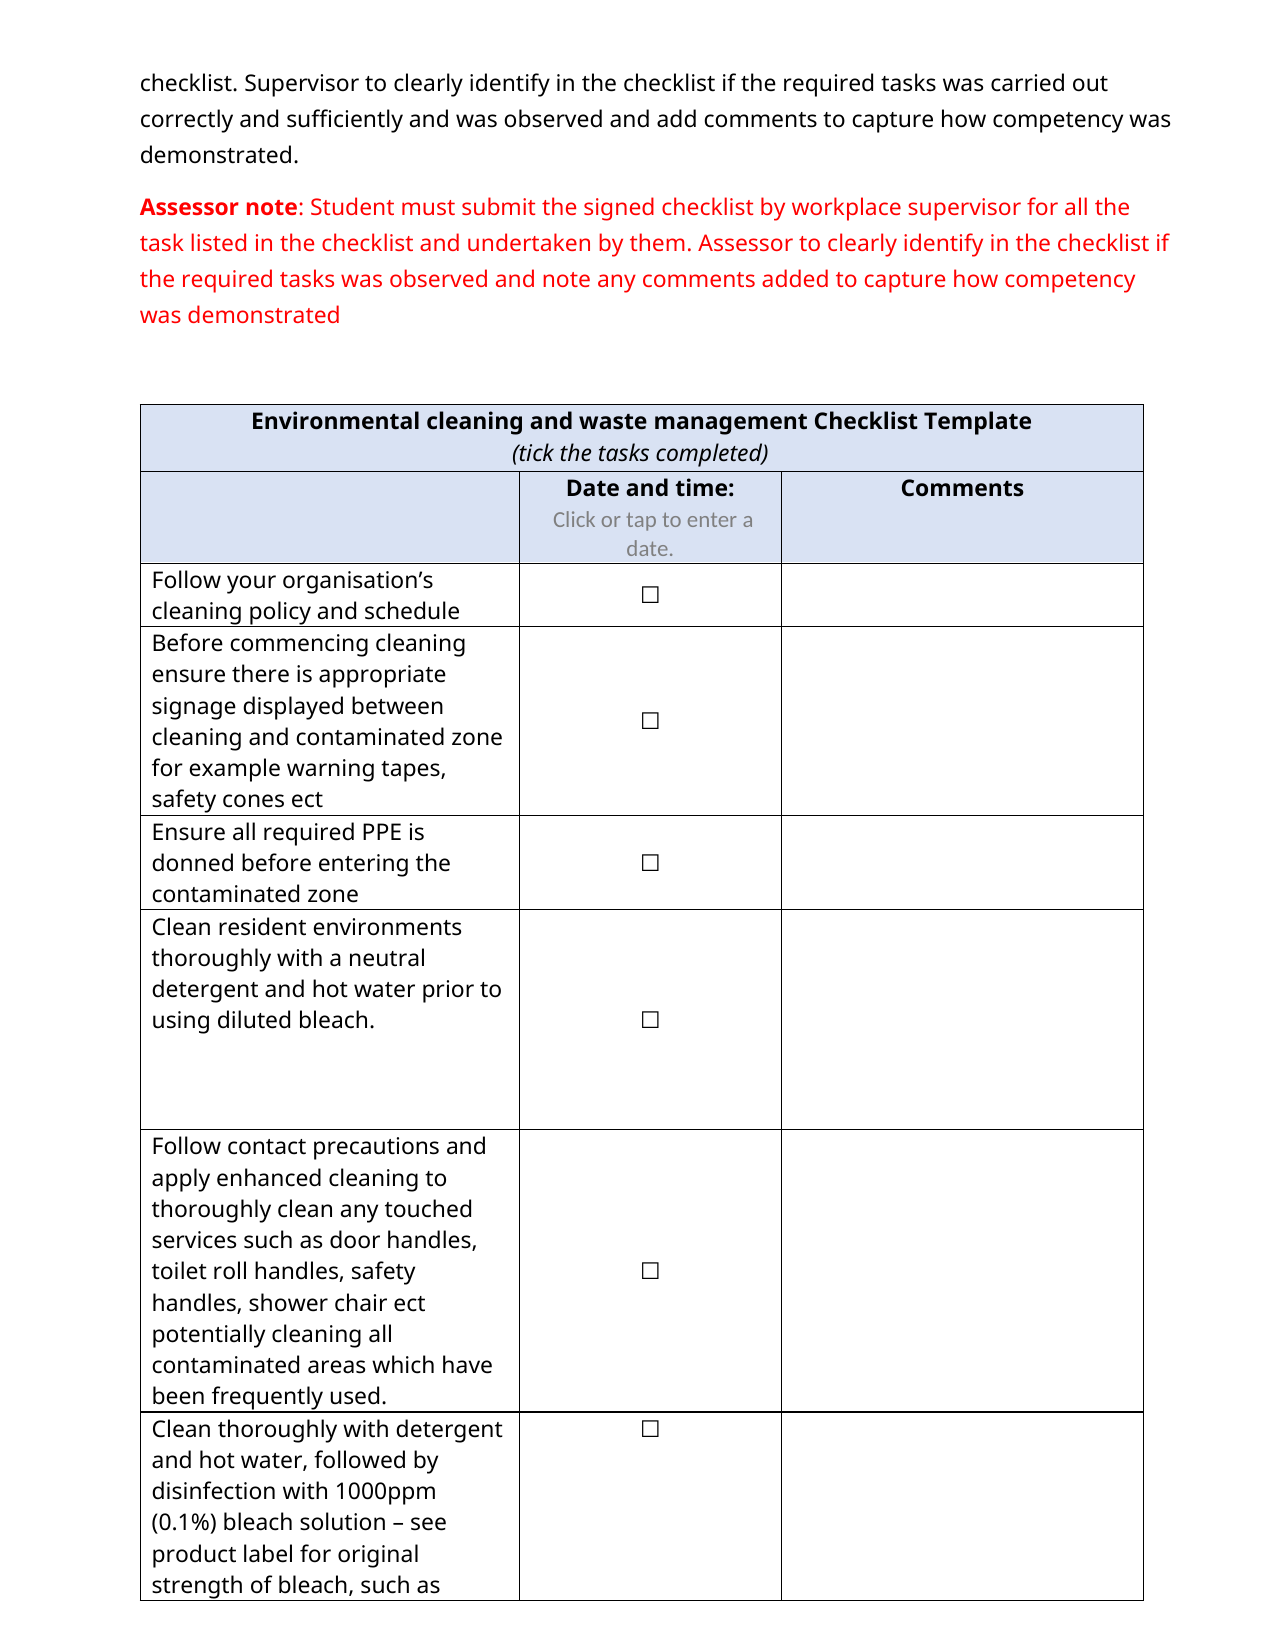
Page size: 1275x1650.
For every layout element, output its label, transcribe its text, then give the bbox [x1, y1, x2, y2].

table_cell [520, 910, 781, 1129]
table_cell [782, 1130, 1143, 1411]
table_cell Follow contact precautions and apply enhanced cleaning to thoroughly clean any touched services such as door handles, toilet roll handles, safety handles, shower chair ect potentially cleaning all contaminated areas which have been frequently used. [141, 1130, 519, 1411]
table_cell [782, 564, 1143, 626]
table_cell [520, 816, 781, 909]
table_cell [520, 1130, 781, 1411]
table_cell Comments [782, 472, 1143, 562]
table_cell [520, 1413, 781, 1600]
table_cell Date and time: [520, 472, 781, 562]
table_cell [782, 627, 1143, 814]
table_cell [782, 1413, 1143, 1600]
text Assessor note: Student must submit the signed checklist by workplace supervisor for all the task listed in the checklist and undertaken by them. Assessor to clearly identify in the checklist if the required tasks was observed and note any comments added to capture how competency was demonstrated [139, 191, 1177, 330]
table_cell [520, 564, 781, 626]
table_cell [782, 910, 1143, 1129]
table_cell Clean resident environments thoroughly with a neutral detergent and hot water prior to using diluted bleach. [141, 910, 519, 1129]
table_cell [141, 1413, 519, 1600]
table_header Environmental cleaning and waste management Checklist Template (tick the tasks completed) [141, 405, 1143, 471]
table_cell Follow your organisation’s cleaning policy and schedule [141, 564, 519, 626]
table_cell [782, 816, 1143, 909]
table_cell Ensure all required PPE is donned before entering the contaminated zone [141, 816, 519, 909]
table_cell [520, 627, 781, 814]
table_cell [141, 472, 519, 562]
table_cell Before commencing cleaning ensure there is appropriate signage displayed between cleaning and contaminated zone for example warning tapes, safety cones ect [141, 627, 519, 814]
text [139, 67, 1177, 170]
